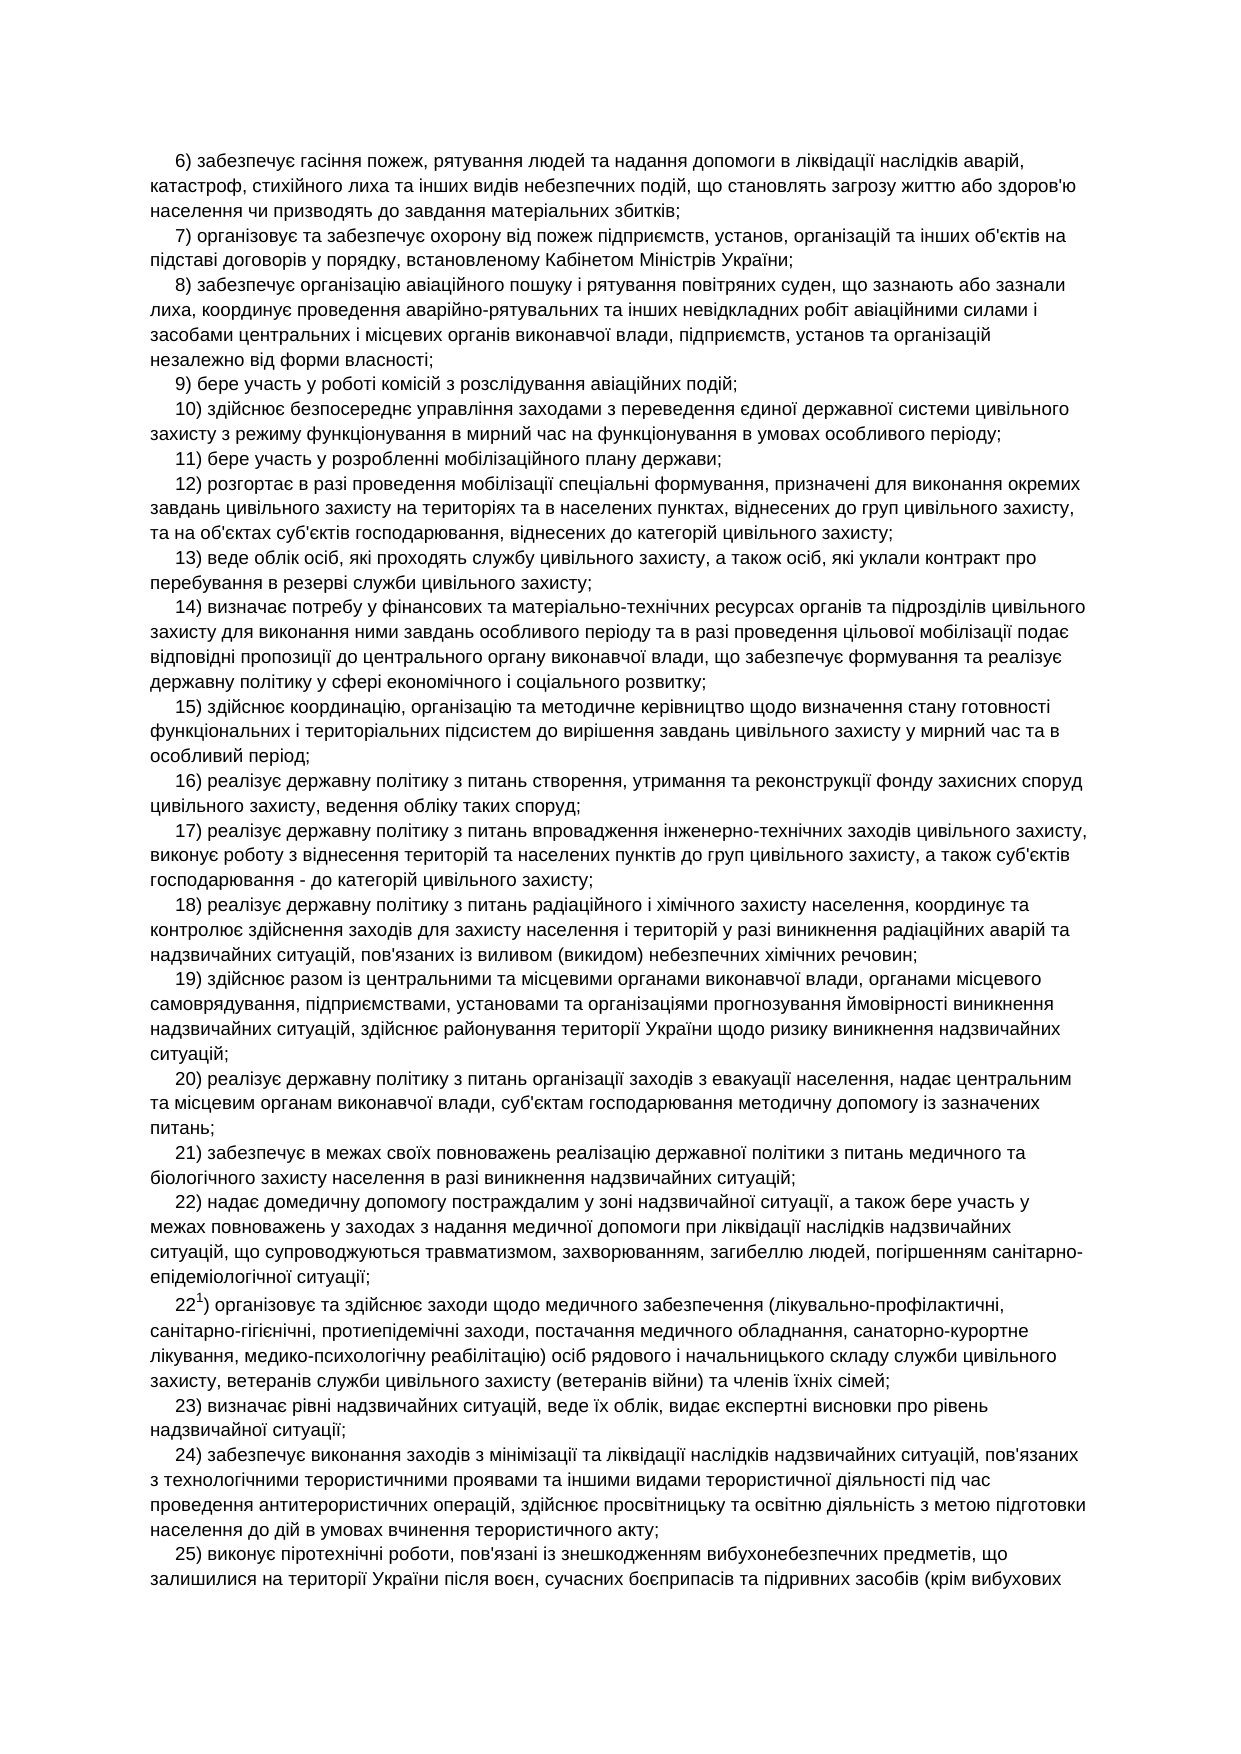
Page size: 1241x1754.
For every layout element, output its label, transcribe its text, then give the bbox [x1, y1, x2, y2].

text 12) розгортає в разі проведення мобілізації спеціальні формування, призначені для виконання окремих завдань цивільного захисту на територіях та в населених пунктах, віднесених до груп цивільного захисту, та на об'єктах суб'єктів господарювання, віднесених до категорій цивільного захисту; [150, 472, 1090, 543]
text 10) здійснює безпосереднє управління заходами з переведення єдиної державної системи цивільного захисту з режиму функціонування в мирний час на функціонування в умовах особливого періоду; [150, 398, 1090, 444]
text 24) забезпечує виконання заходів з мінімізації та ліквідації наслідків надзвичайних ситуацій, пов'язаних з технологічними терористичними проявами та іншими видами терористичної діяльності під час проведення антитерористичних операцій, здійснює просвітницьку та освітню діяльність з метою підготовки населення до дій в умовах вчинення терористичного акту; [150, 1444, 1090, 1540]
text 20) реалізує державну політику з питань організації заходів з евакуації населення, надає центральним та місцевим органам виконавчої влади, суб'єктам господарювання методичну допомогу із зазначених питань; [150, 1067, 1090, 1138]
text 7) організовує та забезпечує охорону від пожеж підприємств, установ, організацій та інших об'єктів на підставі договорів у порядку, встановленому Кабінетом Міністрів України; [150, 224, 1090, 271]
text 18) реалізує державну політику з питань радіаційного і хімічного захисту населення, координує та контролює здійснення заходів для захисту населення і територій у разі виникнення радіаційних аварій та надзвичайних ситуацій, пов'язаних із виливом (викидом) небезпечних хімічних речовин; [150, 894, 1090, 965]
text 6) забезпечує гасіння пожеж, рятування людей та надання допомоги в ліквідації наслідків аварій, катастроф, стихійного лиха та інших видів небезпечних подій, що становлять загрозу життю або здоров'ю населення чи призводять до завдання матеріальних збитків; [150, 150, 1090, 221]
text 16) реалізує державну політику з питань створення, утримання та реконструкції фонду захисних споруд цивільного захисту, ведення обліку таких споруд; [150, 770, 1090, 816]
text 221) організовує та здійснює заходи щодо медичного забезпечення (лікувально-профілактичні, санітарно-гігієнічні, протиепідемічні заходи, постачання медичного обладнання, санаторно-курортне лікування, медико-психологічну реабілітацію) осіб рядового і начальницького складу служби цивільного захисту, ветеранів служби цивільного захисту (ветеранів війни) та членів їхніх сімей; [150, 1290, 1090, 1391]
text 13) веде облік осіб, які проходять службу цивільного захисту, а також осіб, які уклали контракт про перебування в резерві служби цивільного захисту; [150, 547, 1090, 593]
text 19) здійснює разом із центральними та місцевими органами виконавчої влади, органами місцевого самоврядування, підприємствами, установами та організаціями прогнозування ймовірності виникнення надзвичайних ситуацій, здійснює районування території України щодо ризику виникнення надзвичайних ситуацій; [150, 968, 1090, 1064]
text 17) реалізує державну політику з питань впровадження інженерно-технічних заходів цивільного захисту, виконує роботу з віднесення територій та населених пунктів до груп цивільного захисту, а також суб'єктів господарювання - до категорій цивільного захисту; [150, 819, 1090, 891]
text 23) визначає рівні надзвичайних ситуацій, веде їх облік, видає експертні висновки про рівень надзвичайної ситуації; [150, 1394, 1090, 1441]
text 14) визначає потребу у фінансових та матеріально-технічних ресурсах органів та підрозділів цивільного захисту для виконання ними завдань особливого періоду та в разі проведення цільової мобілізації подає відповідні пропозиції до центрального органу виконавчої влади, що забезпечує формування та реалізує державну політику у сфері економічного і соціального розвитку; [150, 596, 1090, 692]
text 22) надає домедичну допомогу постраждалим у зоні надзвичайної ситуації, а також бере участь у межах повноважень у заходах з надання медичної допомоги при ліквідації наслідків надзвичайних ситуацій, що супроводжуються травматизмом, захворюванням, загибеллю людей, погіршенням санітарно-епідеміологічної ситуації; [150, 1191, 1090, 1287]
text 21) забезпечує в межах своїх повноважень реалізацію державної політики з питань медичного та біологічного захисту населення в разі виникнення надзвичайних ситуацій; [150, 1142, 1090, 1188]
text 15) здійснює координацію, організацію та методичне керівництво щодо визначення стану готовності функціональних і територіальних підсистем до вирішення завдань цивільного захисту у мирний час та в особливий період; [150, 695, 1090, 767]
text 9) бере участь у роботі комісій з розслідування авіаційних подій; [150, 373, 1090, 395]
text 11) бере участь у розробленні мобілізаційного плану держави; [150, 447, 1090, 469]
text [150, 1543, 1090, 1589]
text 8) забезпечує організацію авіаційного пошуку і рятування повітряних суден, що зазнають або зазнали лиха, координує проведення аварійно-рятувальних та інших невідкладних робіт авіаційними силами і засобами центральних і місцевих органів виконавчої влади, підприємств, установ та організацій незалежно від форми власності; [150, 274, 1090, 370]
